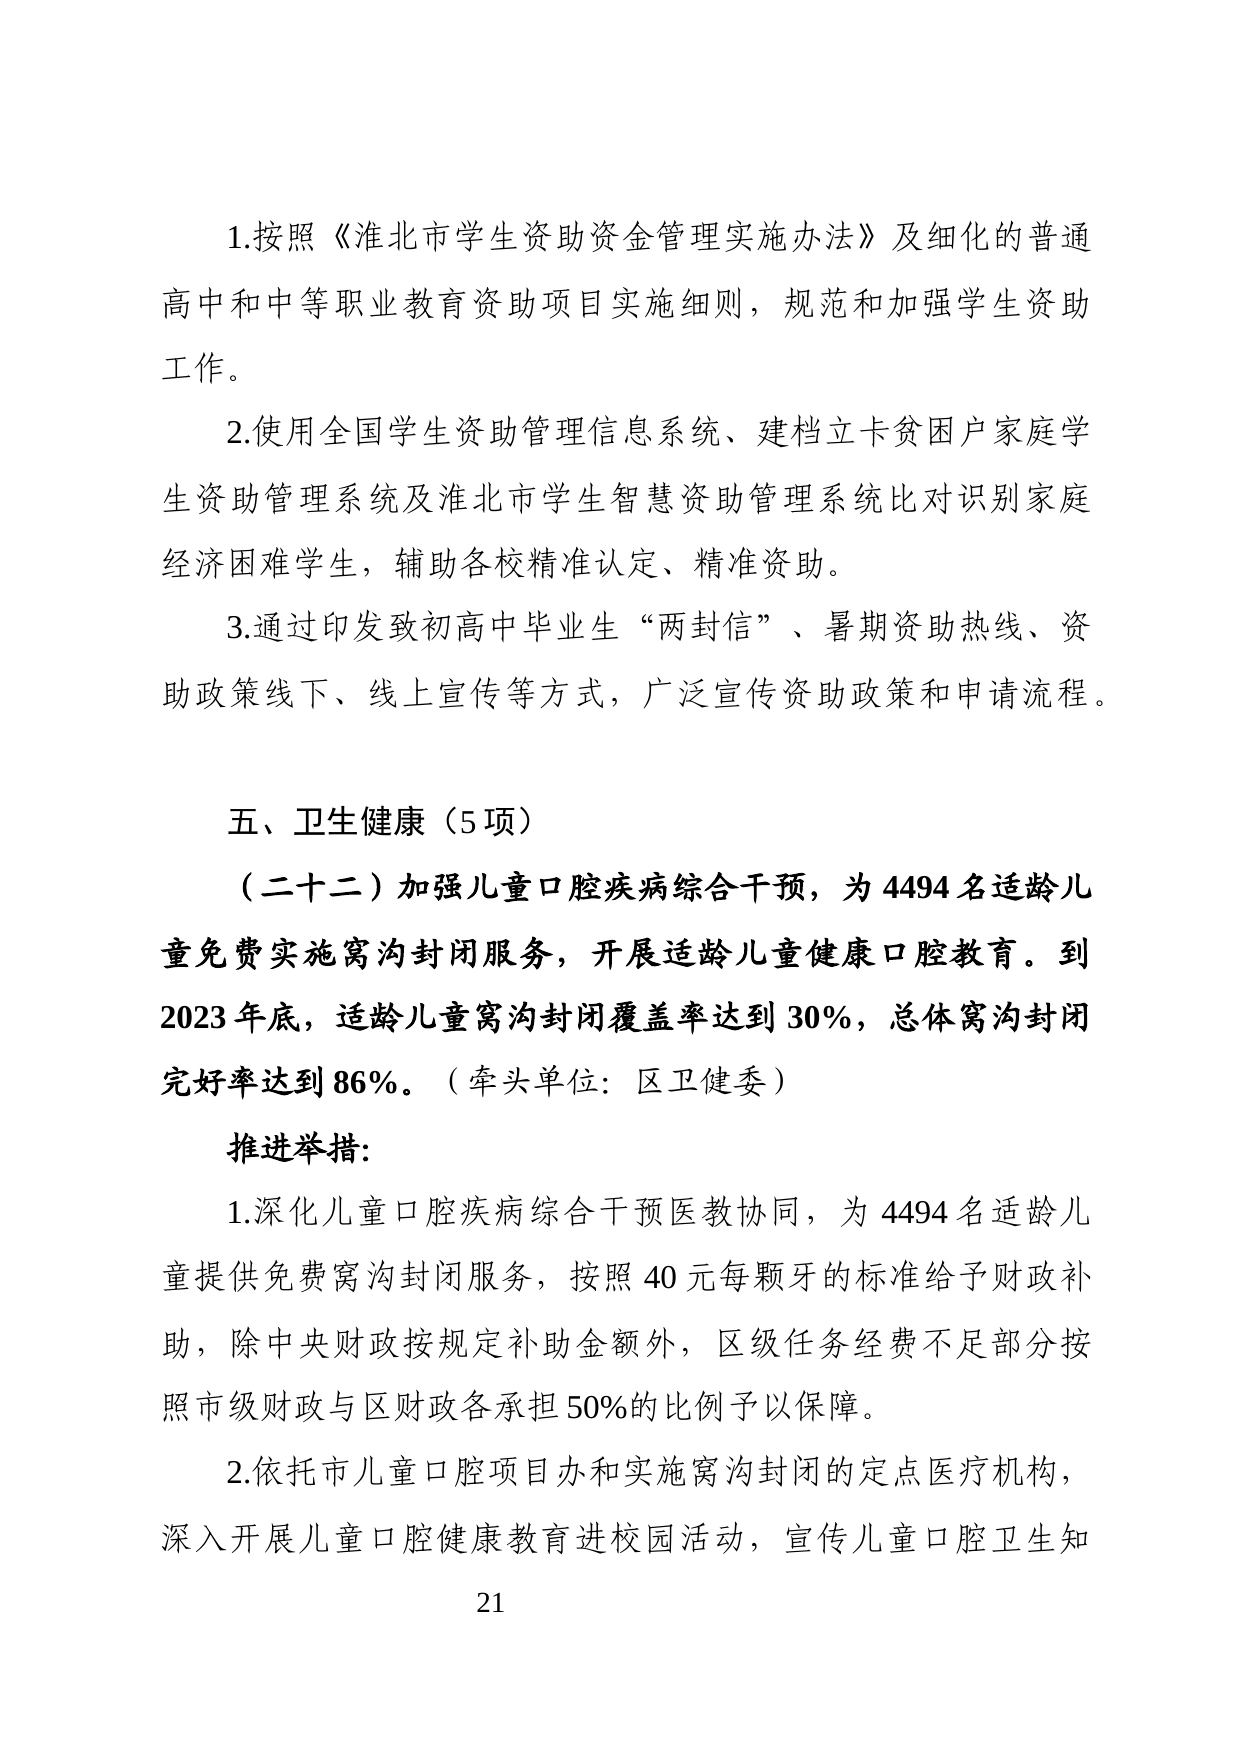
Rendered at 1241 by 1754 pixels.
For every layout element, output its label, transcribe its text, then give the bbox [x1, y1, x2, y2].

text 1.深化儿童口腔疾病综合干预医教协同，为4494名适龄儿童提供免费窝沟封闭服务，按照40元每颗牙的标准给予财政补助，除中央财政按规定补助金额外，区级任务经费不足部分按照市级财政与区财政各承担50%的比例予以保障。 [159, 1178, 1093, 1438]
text 3.通过印发致初高中毕业生“两封信”、暑期资助热线、资助政策线下、线上宣传等方式，广泛宣传资助政策和申请流程。 [159, 593, 1093, 788]
text （二十二）加强儿童口腔疾病综合干预，为4494名适龄儿童免费实施窝沟封闭服务，开展适龄儿童健康口腔教育。到2023年底，适龄儿童窝沟封闭覆盖率达到30%，总体窝沟封闭完好率达到86%。（牵头单位：区卫健委） [159, 853, 1093, 1113]
text 推进举措： [159, 1113, 1093, 1178]
text 1.按照《淮北市学生资助资金管理实施办法》及细化的普通高中和中等职业教育资助项目实施细则，规范和加强学生资助工作。 [159, 203, 1093, 398]
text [159, 1438, 1093, 1568]
text 五、卫生健康（5项） [159, 788, 1093, 853]
text 2.使用全国学生资助管理信息系统、建档立卡贫困户家庭学生资助管理系统及淮北市学生智慧资助管理系统比对识别家庭经济困难学生，辅助各校精准认定、精准资助。 [159, 398, 1093, 593]
